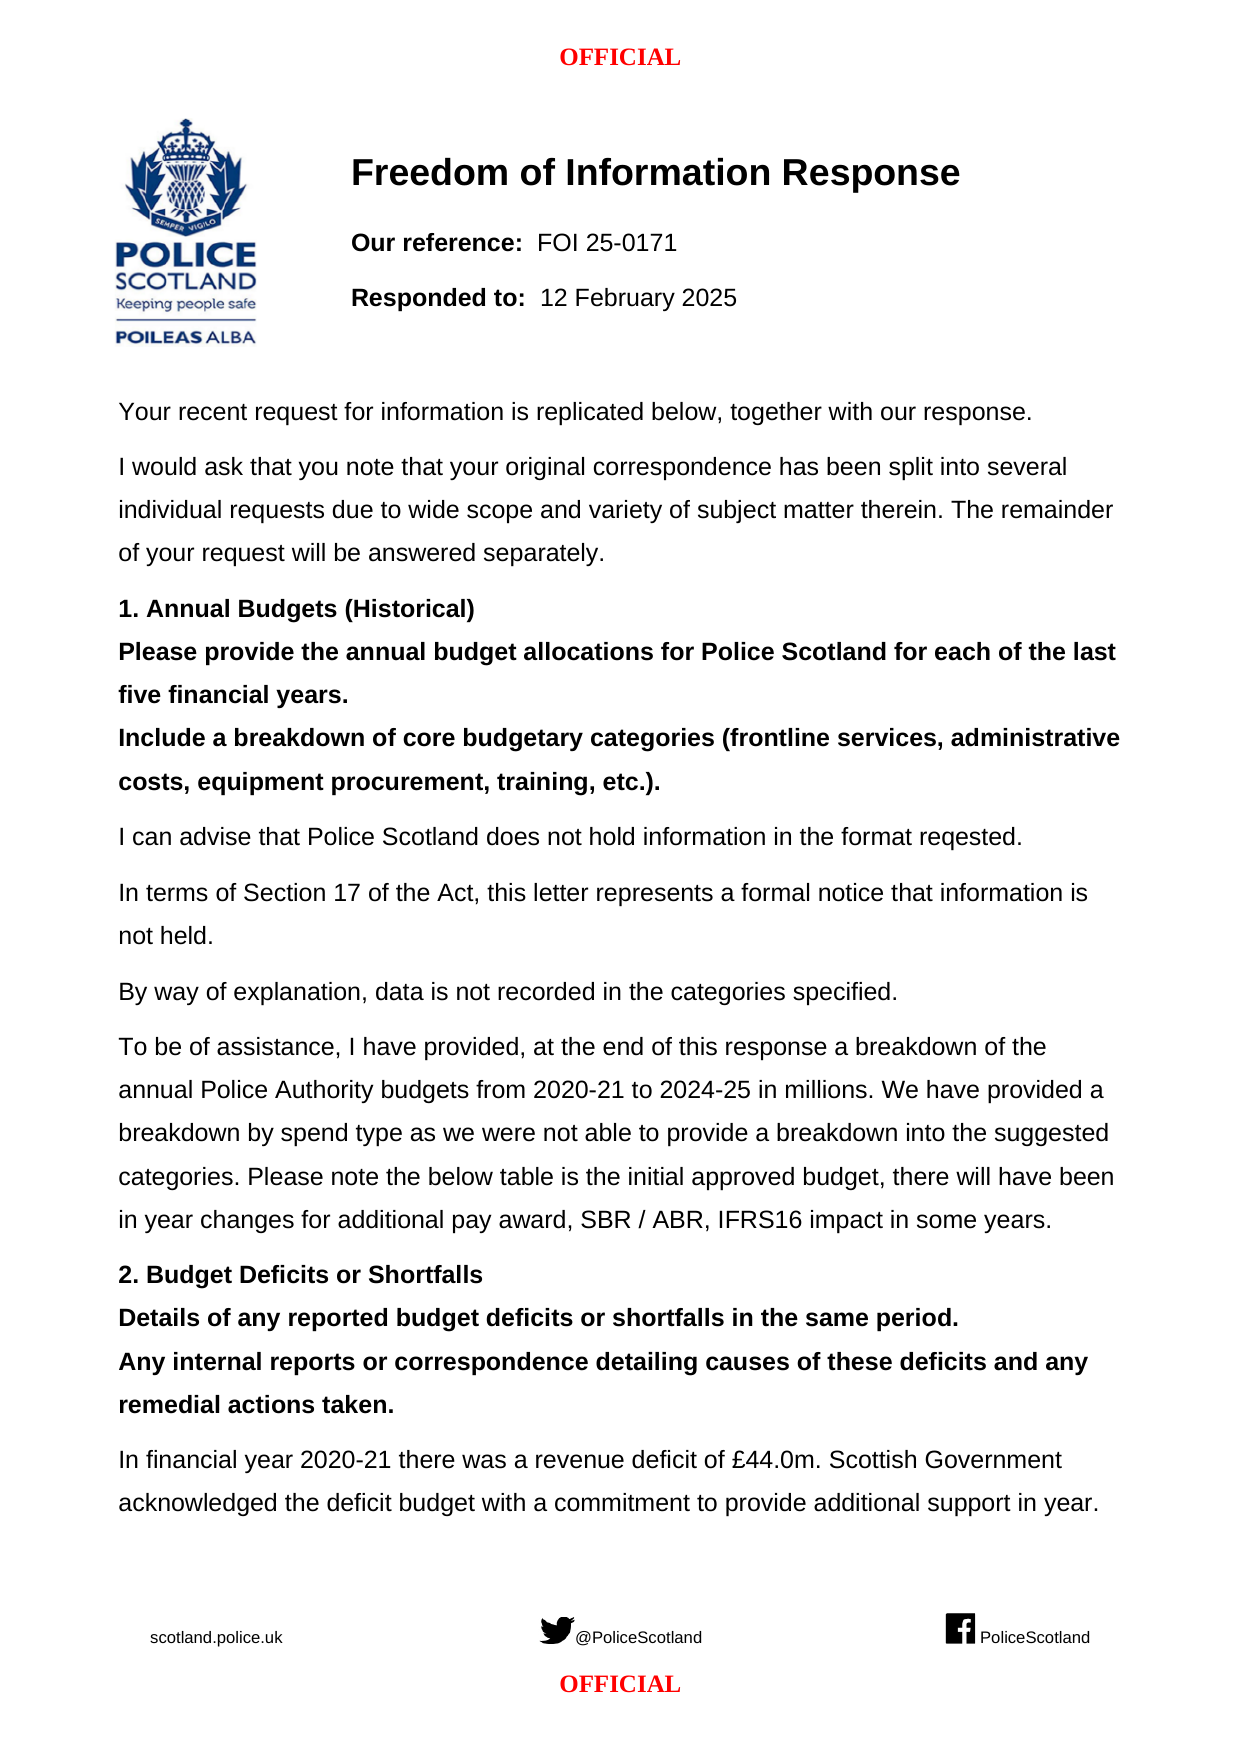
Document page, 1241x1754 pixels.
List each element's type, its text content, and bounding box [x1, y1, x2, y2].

text I would ask that you note that your original correspondence has been split into several individual requests due to wide scope and variety of subject matter therein. The remainder of your request will be answered separately. [118, 452, 1122, 567]
table_header [103, 118, 339, 384]
picture [945, 1613, 976, 1644]
text Your recent request for information is replicated below, together with our response. [118, 396, 1122, 425]
picture [538, 1617, 575, 1644]
text By way of explanation, data is not recorded in the categories specified. [118, 976, 1122, 1005]
subtitle 1. Annual Budgets (Historical) Please provide the annual budget allocations for Police Scotland for each of the last five financial years. Include a breakdown of core budgetary categories (frontline services, administrative costs, equipment procurement, training, etc.). [118, 594, 1122, 795]
table_header Freedom of Information Response Our reference: FOI 25-0171 Responded to: 12 February 2025 [340, 118, 1121, 384]
subtitle 2. Budget Deficits or Shortfalls Details of any reported budget deficits or shortfalls in the same period. Any internal reports or correspondence detailing causes of these deficits and any remedial actions taken. [118, 1260, 1122, 1418]
picture [114, 118, 257, 347]
text To be of assistance, I have provided, at the end of this response a breakdown of the annual Police Authority budgets from 2020-21 to 2024-25 in millions. We have provided a breakdown by spend type as we were not able to provide a breakdown into the suggested categories. Please note the below table is the initial approved budget, there will have been in year changes for additional pay award, SBR / ABR, IFRS16 impact in some years. [118, 1032, 1122, 1233]
text I can advise that Police Scotland does not hold information in the format reqested. [118, 822, 1122, 851]
text In terms of Section 17 of the Act, this letter represents a formal notice that information is not held. [118, 878, 1122, 949]
